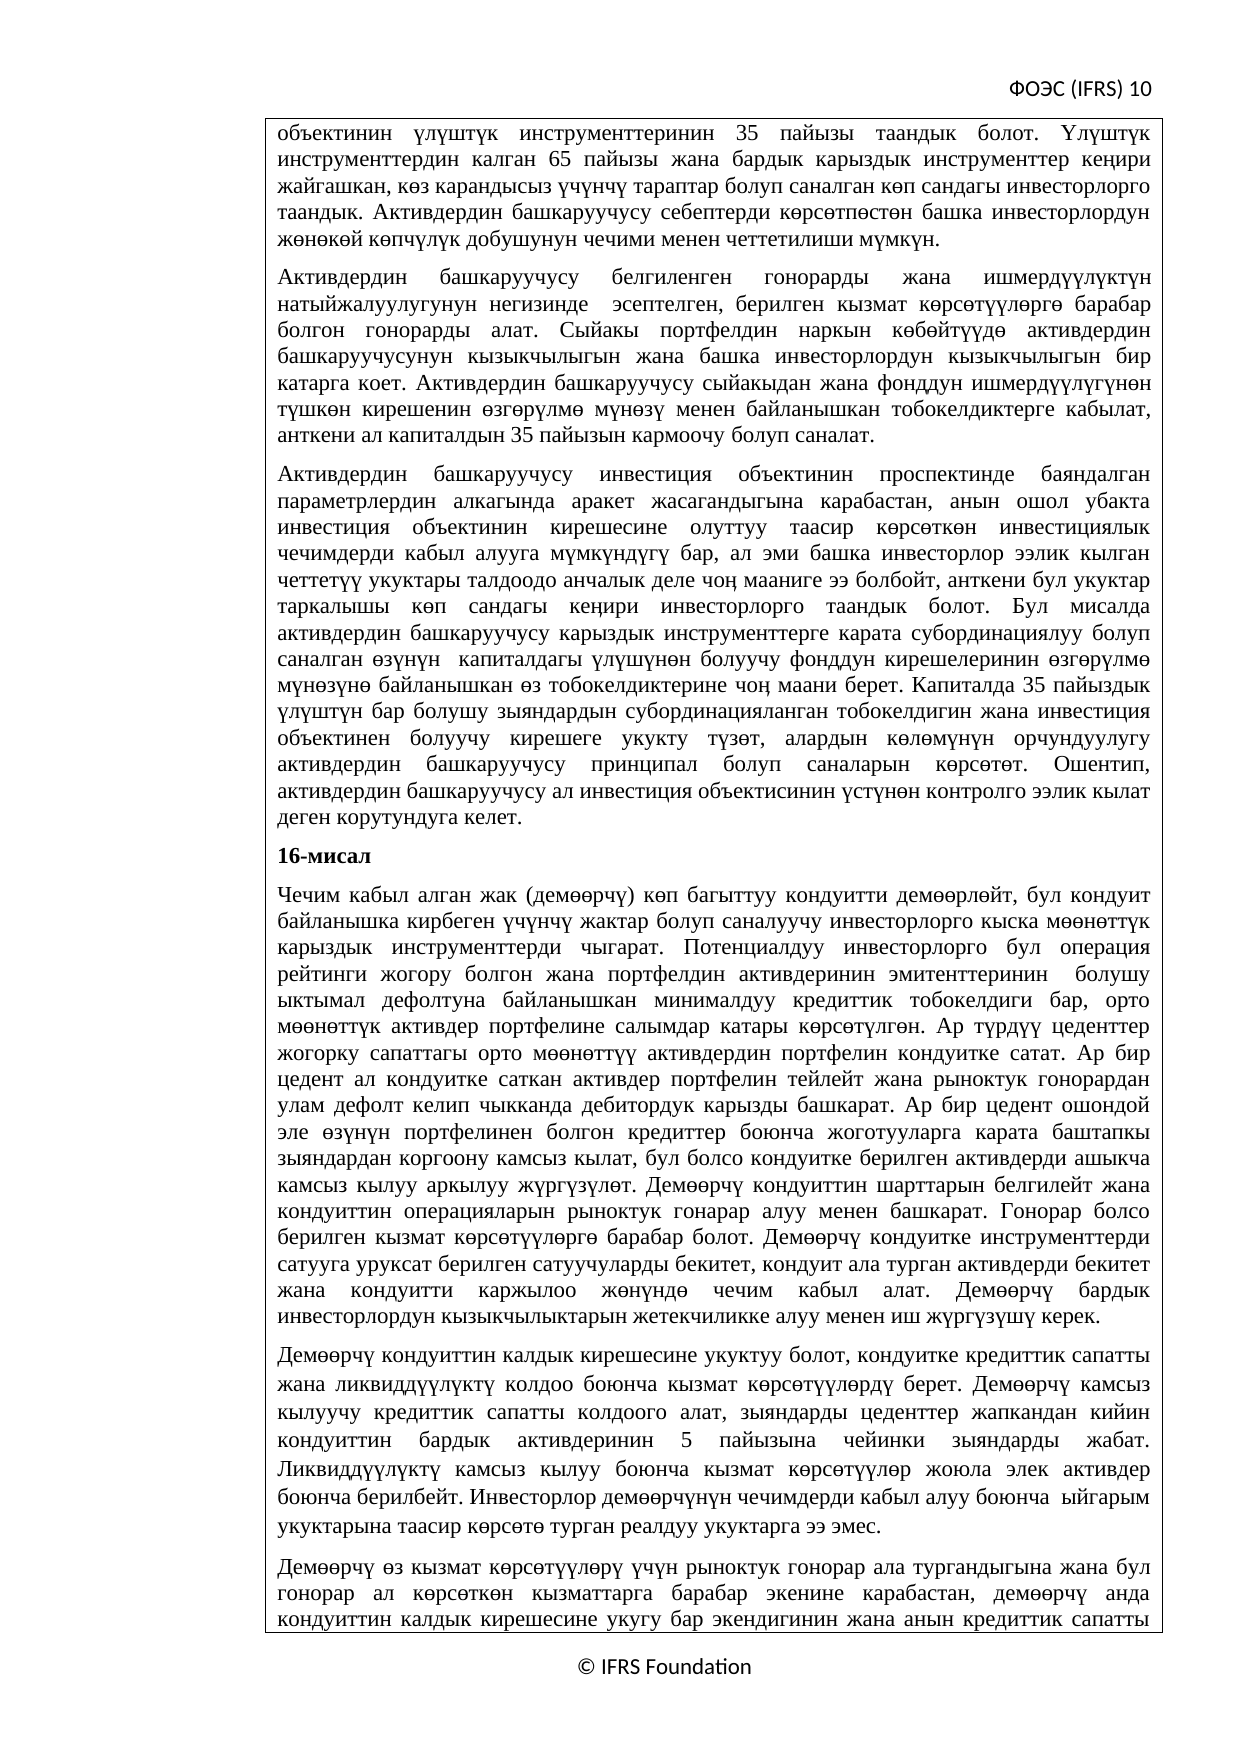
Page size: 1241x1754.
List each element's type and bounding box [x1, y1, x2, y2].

table_cell [266, 119, 1162, 1632]
